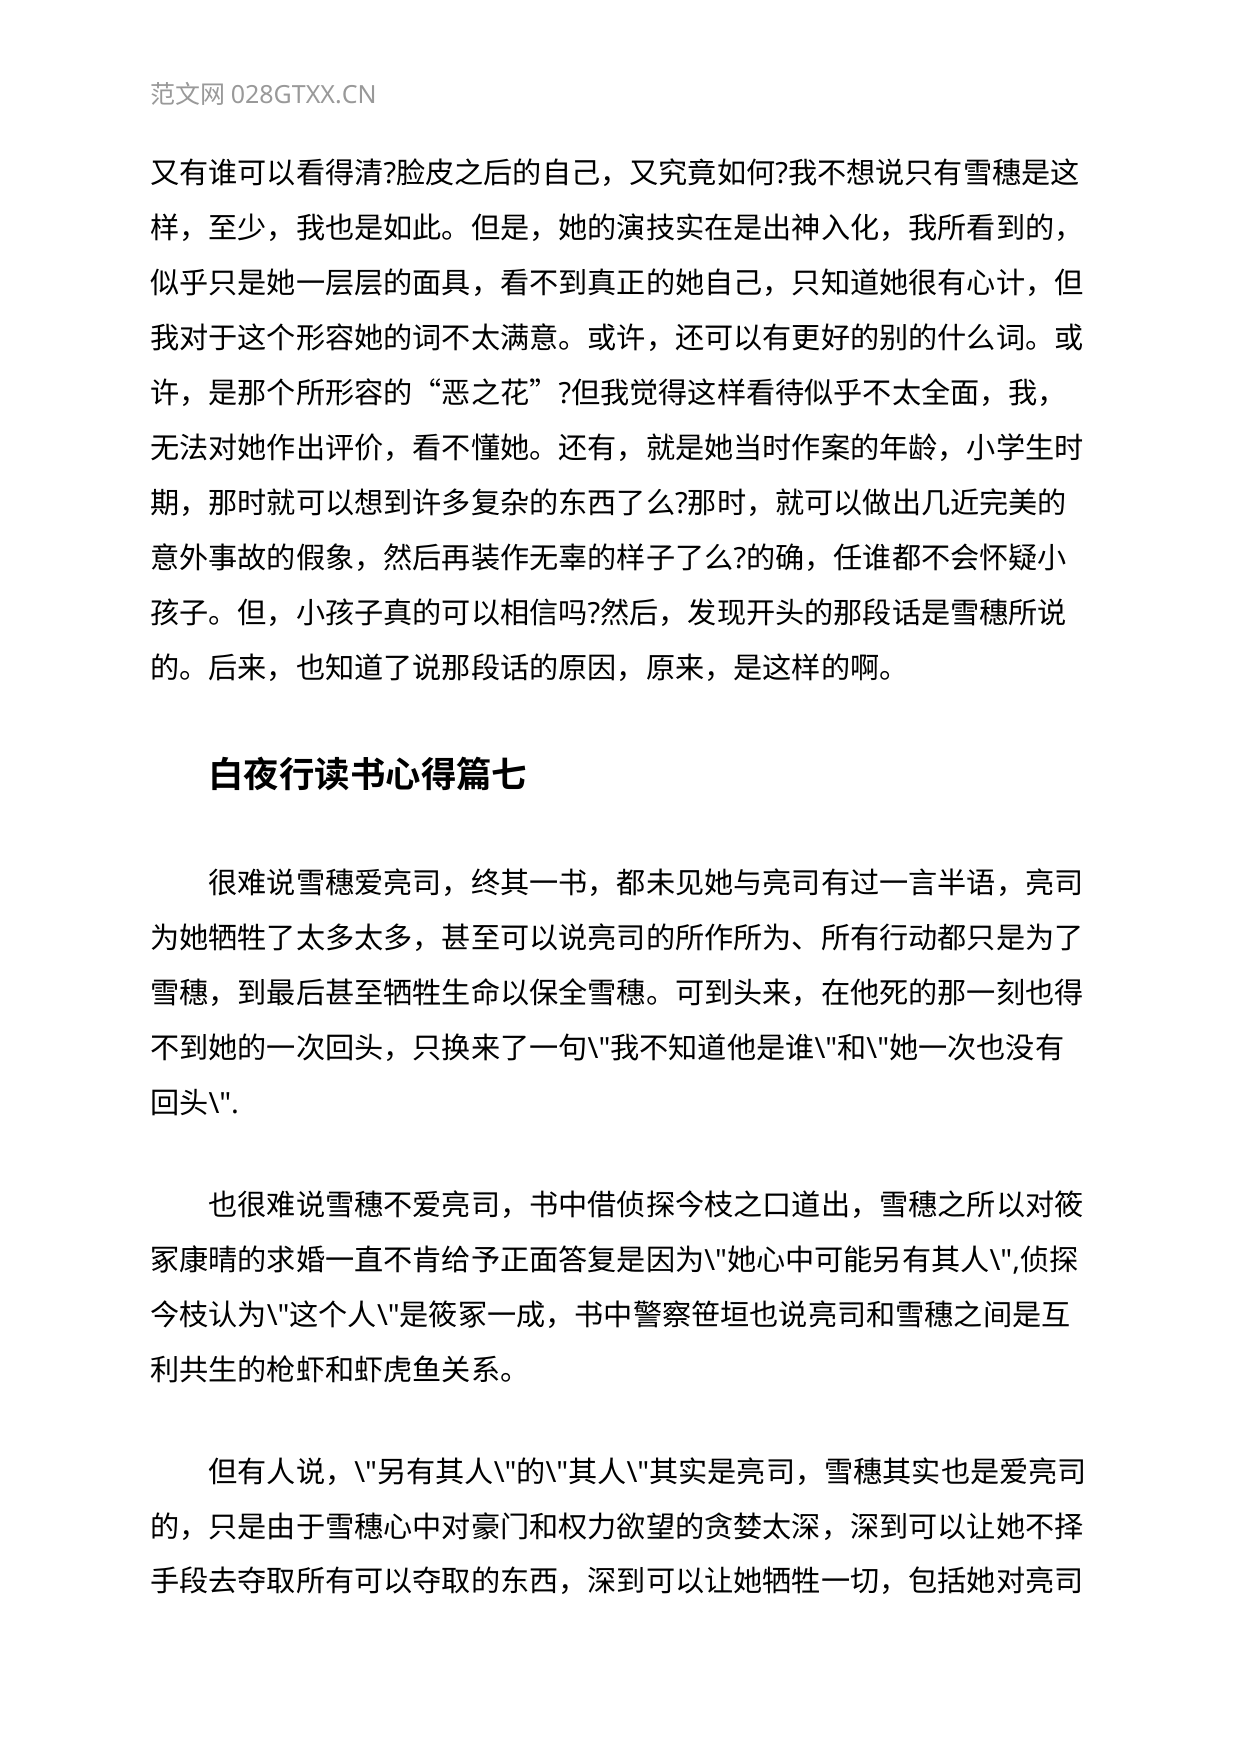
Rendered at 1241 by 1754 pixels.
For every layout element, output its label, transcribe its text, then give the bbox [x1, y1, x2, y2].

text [150, 1448, 1090, 1600]
text 很难说雪穗爱亮司，终其一书，都未见她与亮司有过一言半语，亮司为她牺牲了太多太多，甚至可以说亮司的所作所为、所有行动都只是为了雪穗，到最后甚至牺牲生命以保全雪穗。可到头来，在他死的那一刻也得不到她的一次回头，只换来了一句\"我不知道他是谁\"和\"她一次也没有回头\". [150, 860, 1090, 1122]
text 白夜行读书心得篇七 [150, 746, 1090, 798]
text 也很难说雪穗不爱亮司，书中借侦探今枝之口道出，雪穗之所以对筱冢康晴的求婚一直不肯给予正面答复是因为\"她心中可能另有其人\",侦探今枝认为\"这个人\"是筱冢一成，书中警察笹垣也说亮司和雪穗之间是互利共生的枪虾和虾虎鱼关系。 [150, 1181, 1090, 1389]
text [150, 150, 1090, 687]
